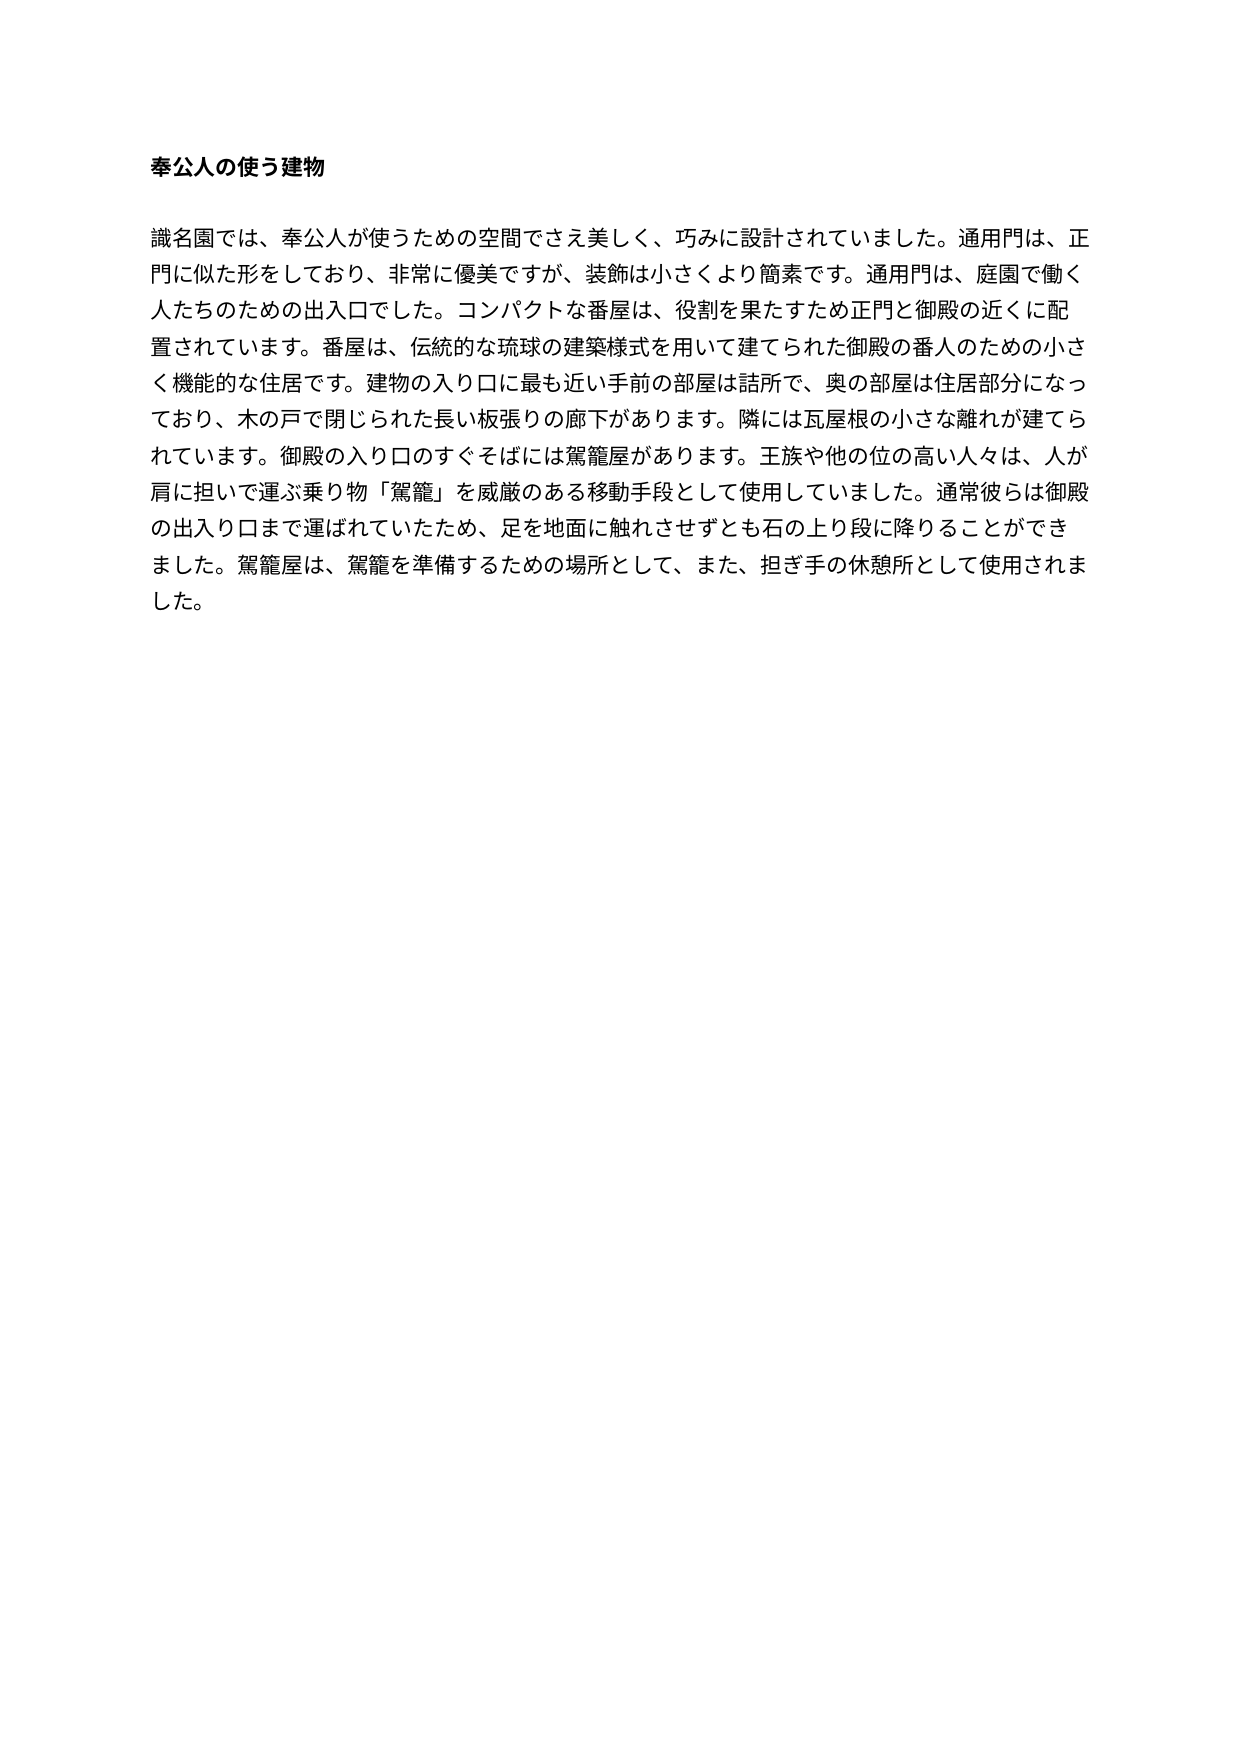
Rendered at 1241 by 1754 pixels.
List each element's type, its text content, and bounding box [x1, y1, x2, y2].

text 奉公人の使う建物 [150, 150, 1090, 182]
text 識名園では、奉公人が使うための空間でさえ美しく、巧みに設計されていました。通用門は、正門に似た形をしており、非常に優美ですが、装飾は小さくより簡素です。通用門は、庭園で働く人たちのための出入口でした。コンパクトな番屋は、役割を果たすため正門と御殿の近くに配置されています。番屋は、伝統的な琉球の建築様式を用いて建てられた御殿の番人のための小さく機能的な住居です。建物の入り口に最も近い手前の部屋は詰所で、奥の部屋は住居部分になっており、木の戸で閉じられた長い板張りの廊下があります。隣には瓦屋根の小さな離れが建てられています。御殿の入り口のすぐそばには駕籠屋があります。王族や他の位の高い人々は、人が肩に担いで運ぶ乗り物「駕籠」を威厳のある移動手段として使用していました。通常彼らは御殿の出入り口まで運ばれていたため、足を地面に触れさせずとも石の上り段に降りることができました。駕籠屋は、駕籠を準備するための場所として、また、担ぎ手の休憩所として使用されました。 [150, 221, 1090, 616]
